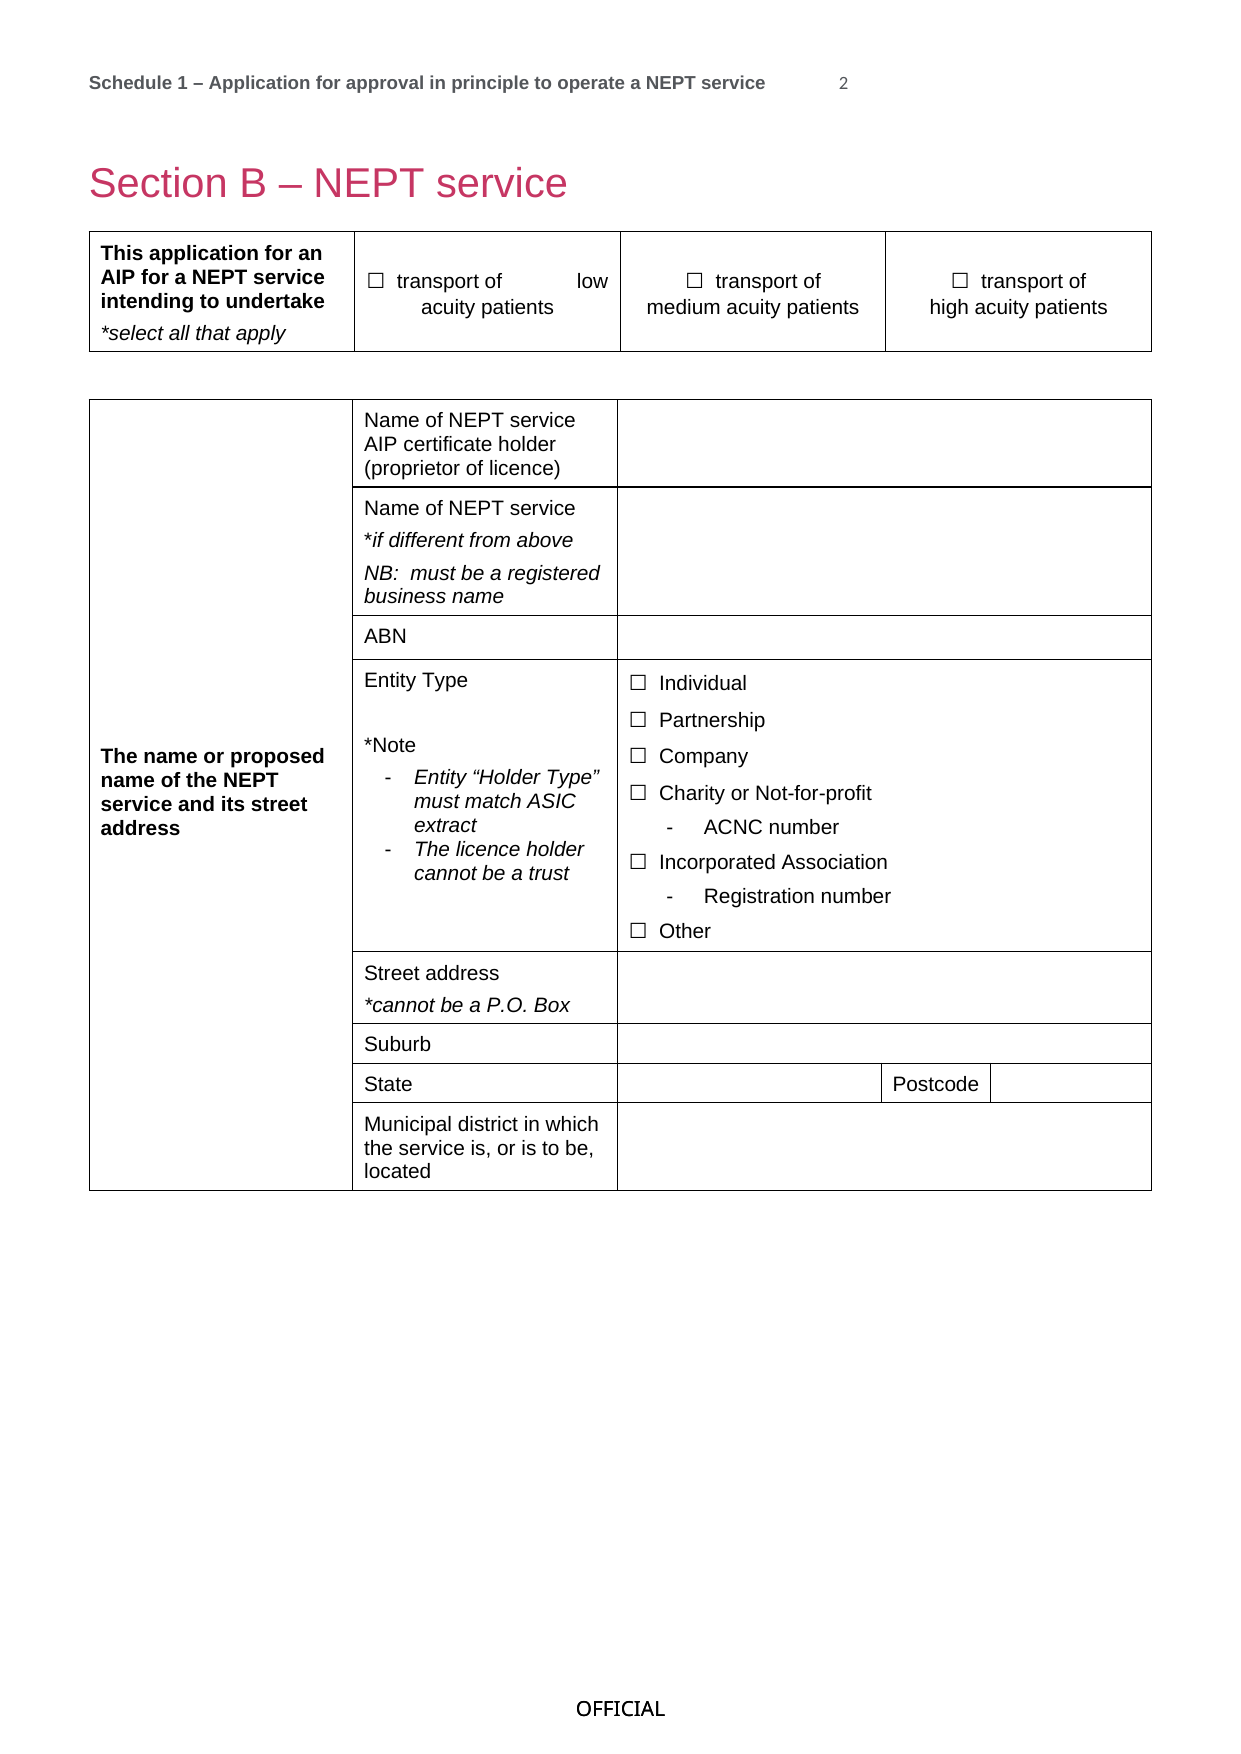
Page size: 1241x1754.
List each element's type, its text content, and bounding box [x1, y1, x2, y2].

table_cell [618, 1064, 881, 1102]
table_cell Individual Partnership Company Charity or Not-for-profit ACNC number Incorporated Association Registration number Other [618, 660, 1151, 951]
table_cell ABN [353, 616, 617, 658]
table_cell Street address *cannot be a P.O. Box [353, 952, 617, 1023]
table_header Name of NEPT service AIP certificate holder (proprietor of licence) [353, 400, 617, 486]
table_cell Suburb [353, 1024, 617, 1062]
table_cell Name of NEPT service *if different from above NB: must be a registered business name [353, 488, 617, 614]
table_cell Entity Type *Note Entity “Holder Type” must match ASIC extract The licence holder cannot be a trust [353, 660, 617, 951]
table_cell Municipal district in which the service is, or is to be, located [353, 1103, 617, 1189]
table_header This application for an AIP for a NEPT service intending to undertake *select all that apply [90, 232, 354, 351]
subtitle Section B – NEPT service [89, 148, 1152, 206]
table_cell [618, 1103, 1151, 1189]
table_header [618, 400, 1151, 486]
table_cell [618, 488, 1151, 614]
table_cell Postcode [882, 1064, 990, 1102]
table_cell State [353, 1064, 617, 1102]
table_cell [991, 1064, 1151, 1102]
table_header The name or proposed name of the NEPT service and its street address [90, 400, 352, 1189]
table_header transport of high acuity patients [886, 232, 1151, 351]
table_header transport of low acuity patients [355, 232, 620, 351]
table_header transport of medium acuity patients [621, 232, 885, 351]
table_cell [618, 1024, 1151, 1062]
table_cell [618, 616, 1151, 658]
table_cell [618, 952, 1151, 1023]
